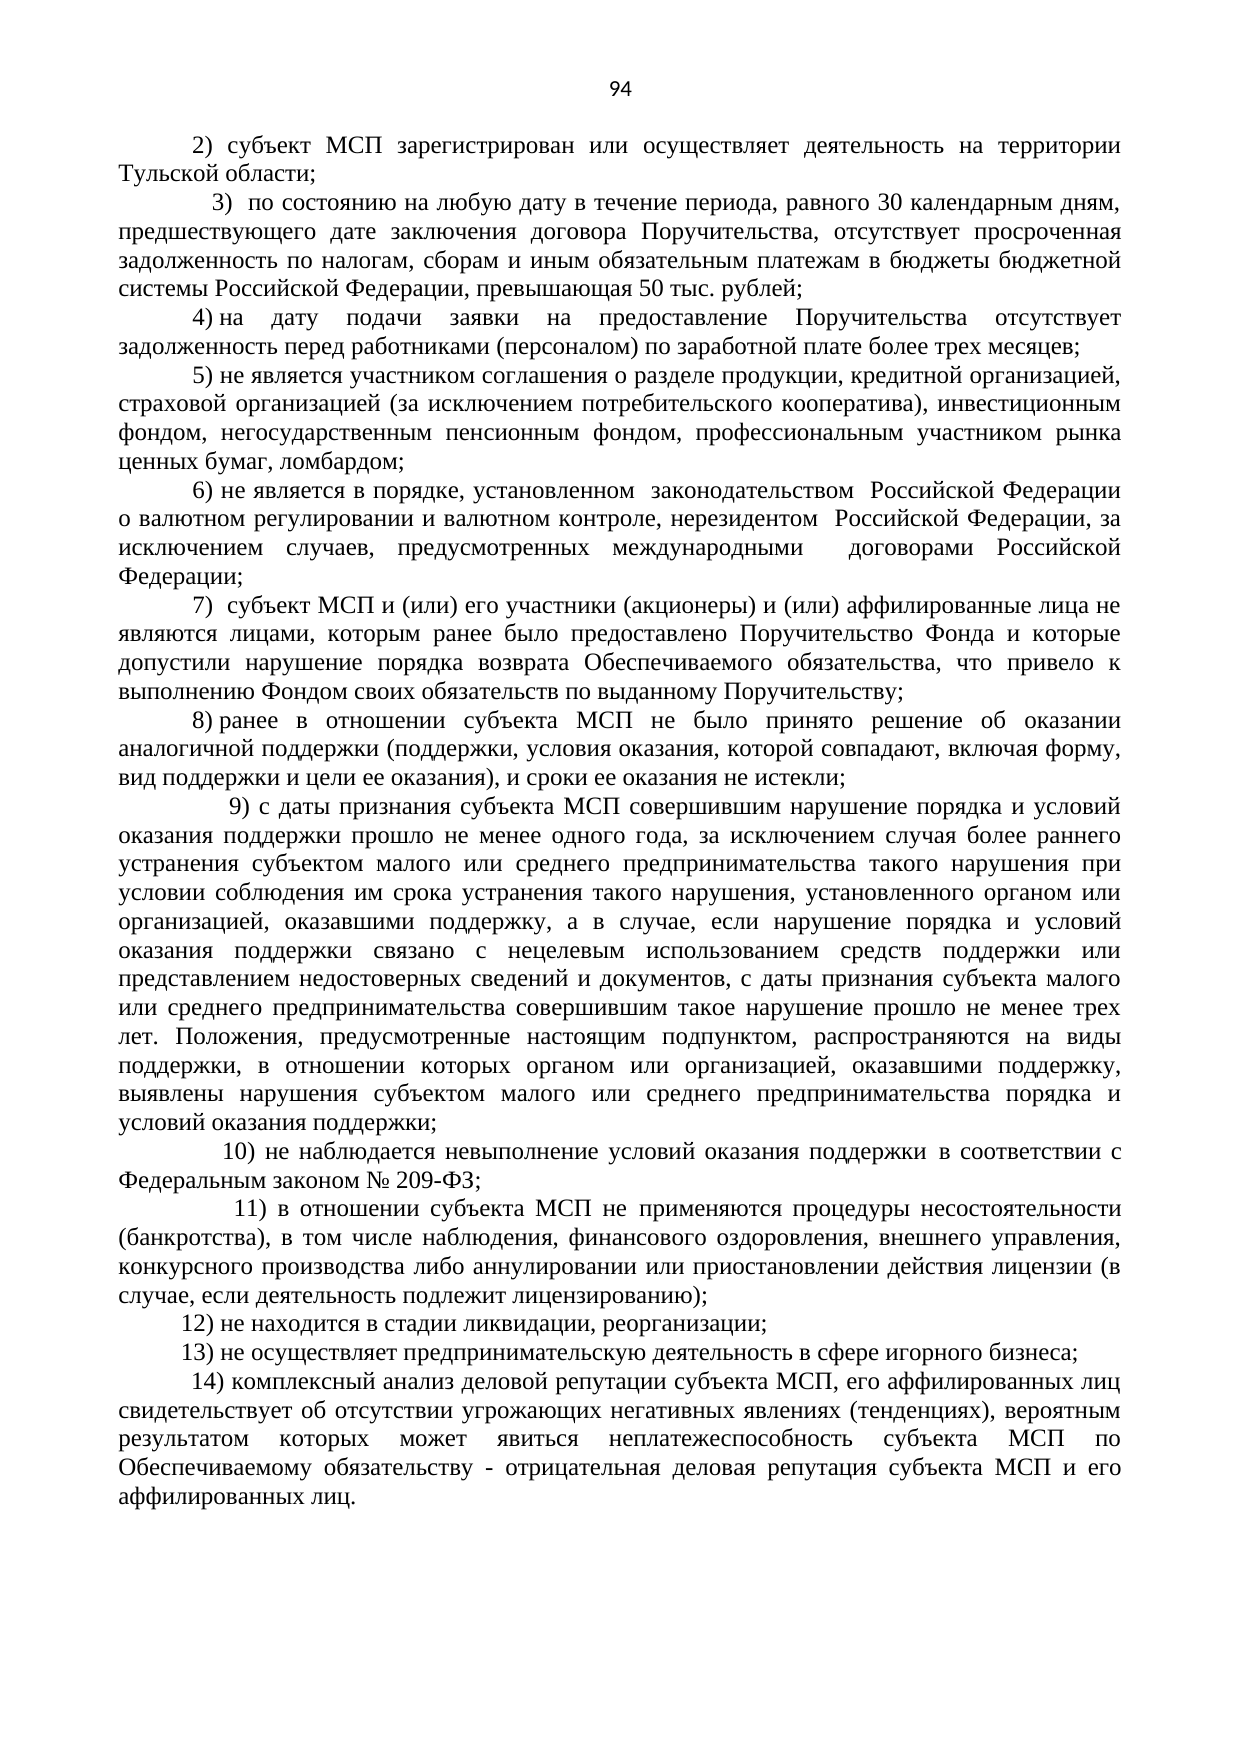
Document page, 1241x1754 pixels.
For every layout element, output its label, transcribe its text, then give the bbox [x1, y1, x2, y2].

text 3) по состоянию на любую дату в течение периода, равного 30 календарным дням, предшествующего дате заключения договора Поручительства, отсутствует просроченная задолженность по налогам, сборам и иным обязательным платежам в бюджеты бюджетной системы Российской Федерации, превышающая 50 тыс. рублей; [118, 187, 1122, 302]
text 4) на дату подачи заявки на предоставление Поручительства отсутствует задолженность перед работниками (персоналом) по заработной плате более трех месяцев; [118, 302, 1122, 360]
text 7) субъект МСП и (или) его участники (акционеры) и (или) аффилированные лица не являются лицами, которым ранее было предоставлено Поручительство Фонда и которые допустили нарушение порядка возврата Обеспечиваемого обязательства, что привело к выполнению Фондом своих обязательств по выданному Поручительству; [118, 590, 1122, 705]
text 6) не является в порядке, установленном законодательством Российской Федерации о валютном регулировании и валютном контроле, нерезидентом Российской Федерации, за исключением случаев, предусмотренных международными договорами Российской Федерации; [118, 475, 1122, 590]
text 8) ранее в отношении субъекта МСП не было принято решение об оказании аналогичной поддержки (поддержки, условия оказания, которой совпадают, включая форму, вид поддержки и цели ее оказания), и сроки ее оказания не истекли; [118, 705, 1122, 791]
text 12) не находится в стадии ликвидации, реорганизации; [118, 1308, 1122, 1337]
text 9) с даты признания субъекта МСП совершившим нарушение порядка и условий оказания поддержки прошло не менее одного года, за исключением случая более раннего устранения субъектом малого или среднего предпринимательства такого нарушения при условии соблюдения им срока устранения такого нарушения, установленного органом или организацией, оказавшими поддержку, а в случае, если нарушение порядка и условий оказания поддержки связано с нецелевым использованием средств поддержки или представлением недостоверных сведений и документов, с даты признания субъекта малого или среднего предпринимательства совершившим такое нарушение прошло не менее трех лет. Положения, предусмотренные настоящим подпунктом, распространяются на виды поддержки, в отношении которых органом или организацией, оказавшими поддержку, выявлены нарушения субъектом малого или среднего предпринимательства порядка и условий оказания поддержки; [118, 791, 1122, 1136]
text 2) субъект МСП зарегистрирован или осуществляет деятельность на территории Тульской области; [118, 130, 1122, 187]
text 10) не наблюдается невыполнение условий оказания поддержки в соответствии с Федеральным законом № 209-ФЗ; [118, 1136, 1122, 1193]
text 11) в отношении субъекта МСП не применяются процедуры несостоятельности (банкротства), в том числе наблюдения, финансового оздоровления, внешнего управления, конкурсного производства либо аннулировании или приостановлении действия лицензии (в случае, если деятельность подлежит лицензированию); [118, 1193, 1122, 1308]
text 5) не является участником соглашения о разделе продукции, кредитной организацией, страховой организацией (за исключением потребительского кооператива), инвестиционным фондом, негосударственным пенсионным фондом, профессиональным участником рынка ценных бумаг, ломбардом; [118, 360, 1122, 475]
text 13) не осуществляет предпринимательскую деятельность в сфере игорного бизнеса; [118, 1337, 1122, 1366]
text 14) комплексный анализ деловой репутации субъекта МСП, его аффилированных лиц свидетельствует об отсутствии угрожающих негативных явлениях (тенденциях), вероятным результатом которых может явиться неплатежеспособность субъекта МСП по Обеспечиваемому обязательству - отрицательная деловая репутация субъекта МСП и его аффилированных лиц. [118, 1366, 1122, 1510]
